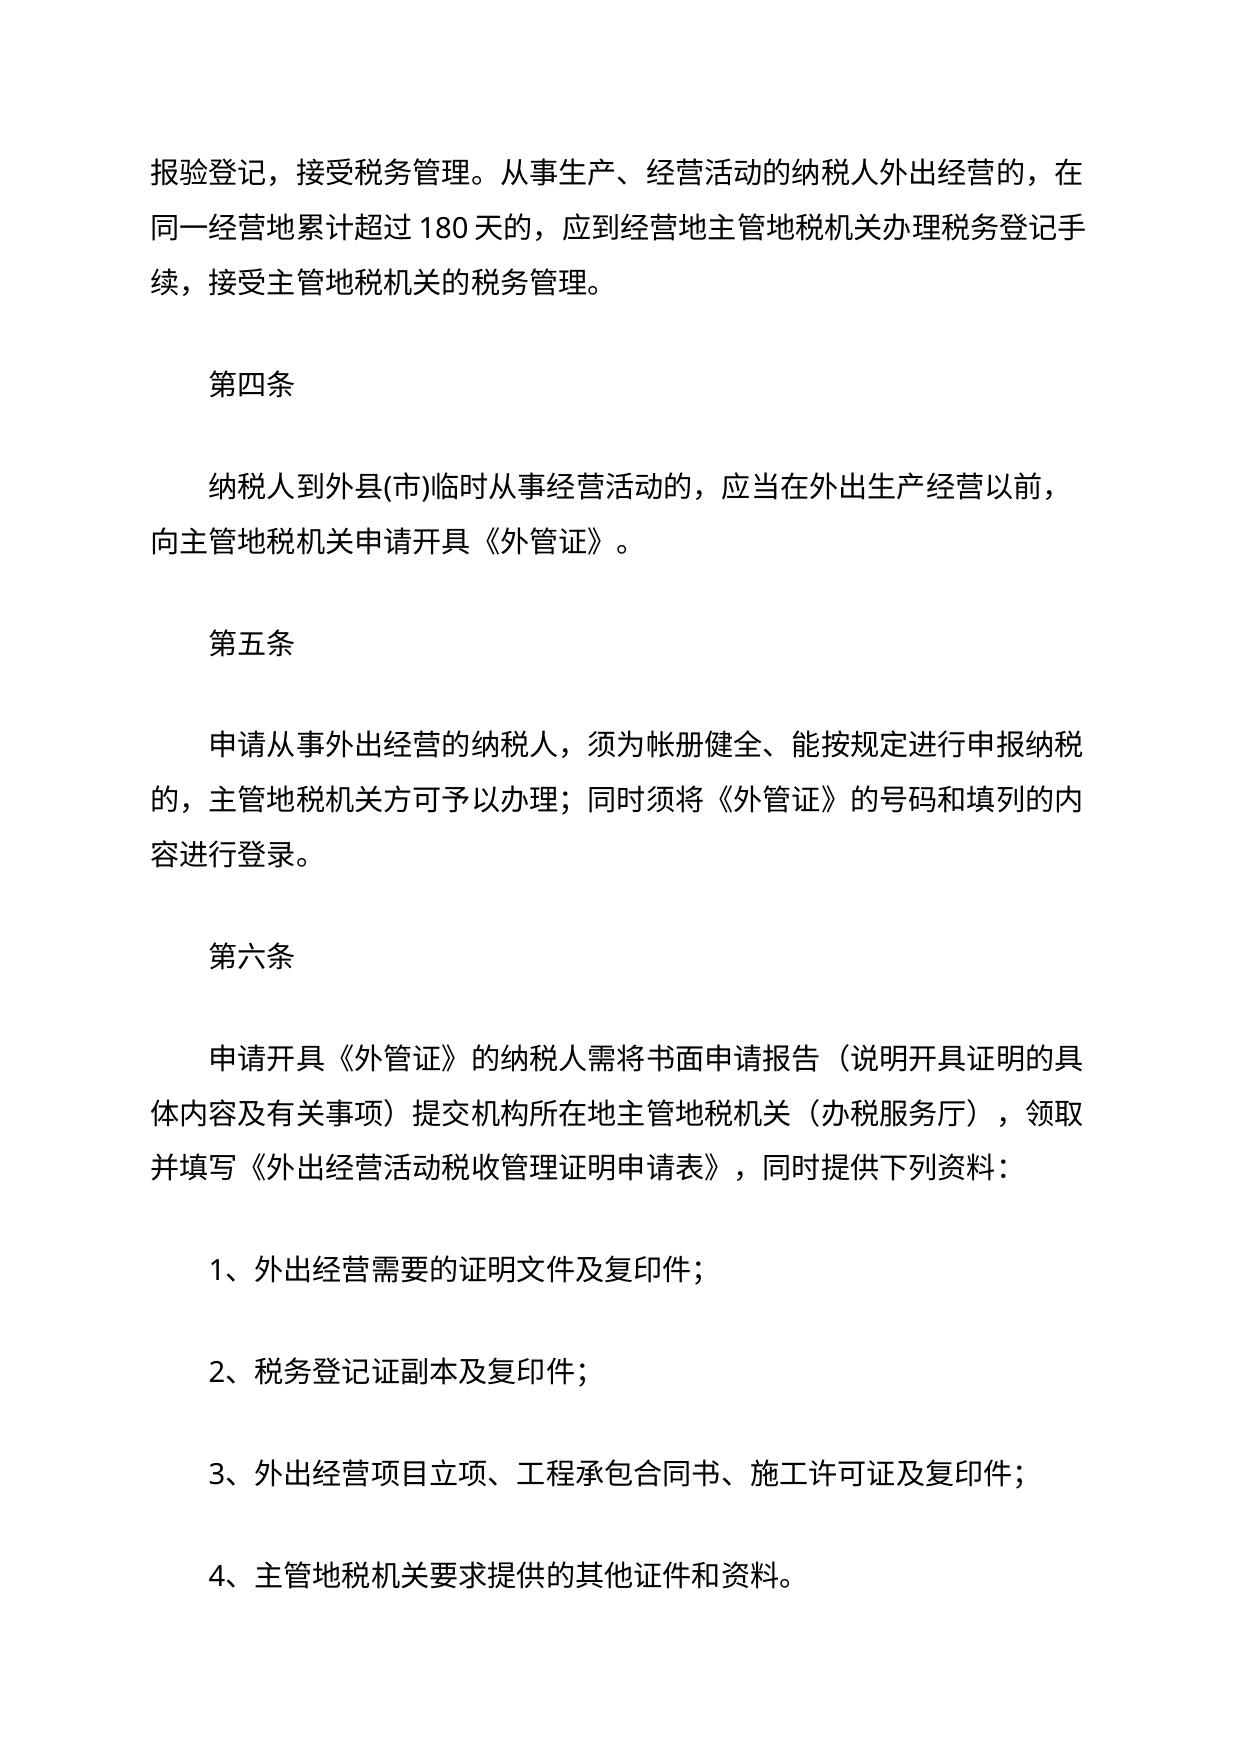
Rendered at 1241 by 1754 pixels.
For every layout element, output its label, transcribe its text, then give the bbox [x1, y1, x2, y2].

text 1、外出经营需要的证明文件及复印件； [150, 1247, 1090, 1289]
text 第五条 [150, 620, 1090, 662]
text 申请从事外出经营的纳税人，须为帐册健全、能按规定进行申报纳税的，主管地税机关方可予以办理；同时须将《外管证》的号码和填列的内容进行登录。 [150, 722, 1090, 874]
text 申请开具《外管证》的纳税人需将书面申请报告（说明开具证明的具体内容及有关事项）提交机构所在地主管地税机关（办税服务厅），领取并填写《外出经营活动税收管理证明申请表》，同时提供下列资料： [150, 1035, 1090, 1187]
text 4、主管地税机关要求提供的其他证件和资料。 [150, 1553, 1090, 1595]
text 3、外出经营项目立项、工程承包合同书、施工许可证及复印件； [150, 1451, 1090, 1493]
text 纳税人到外县(市)临时从事经营活动的，应当在外出生产经营以前，向主管地税机关申请开具《外管证》。 [150, 463, 1090, 561]
text 第六条 [150, 933, 1090, 976]
text 2、税务登记证副本及复印件； [150, 1349, 1090, 1391]
text 第四条 [150, 362, 1090, 404]
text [150, 150, 1090, 302]
